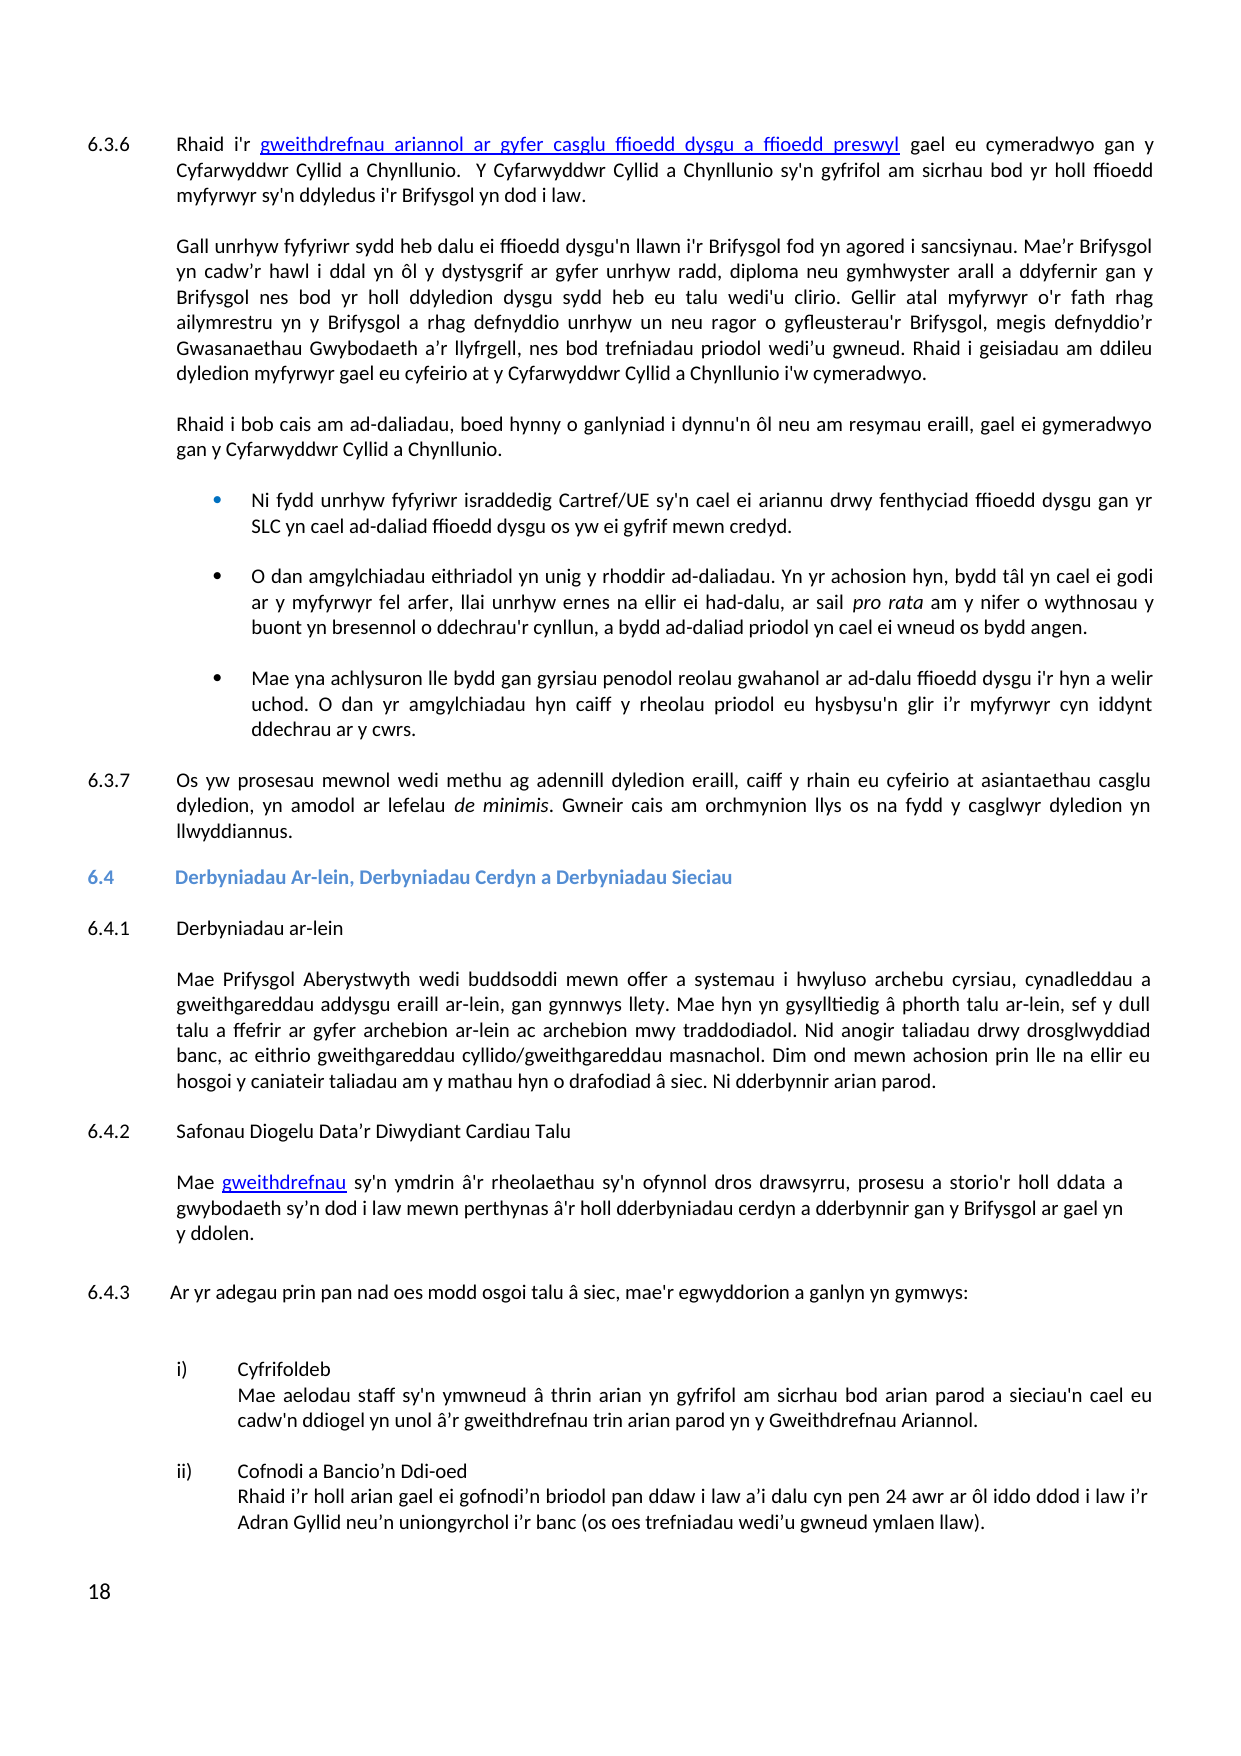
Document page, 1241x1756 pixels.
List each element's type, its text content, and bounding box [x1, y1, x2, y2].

text Gall unrhyw fyfyriwr sydd heb dalu ei ffioedd dysgu'n llawn i'r Brifysgol fod yn agored i sancsiynau. Mae’r Brifysgol yn cadw’r hawl i ddal yn ôl y dystysgrif ar gyfer unrhyw radd, diploma neu gymhwyster arall a ddyfernir gan y Brifysgol nes bod yr holl ddyledion dysgu sydd heb eu talu wedi'u clirio. Gellir atal myfyrwyr o'r fath rhag ailymrestru yn y Brifysgol a rhag defnyddio unrhyw un neu ragor o gyfleusterau'r Brifysgol, megis defnyddio’r Gwasanaethau Gwybodaeth a’r llyfrgell, nes bod trefniadau priodol wedi’u gwneud. Rhaid i geisiadau am ddileu dyledion myfyrwyr gael eu cyfeirio at y Cyfarwyddwr Cyllid a Chynllunio i'w cymeradwyo. [176, 233, 1155, 386]
text Mae gweithdrefnau sy'n ymdrin â'r rheolaethau sy'n ofynnol dros drawsyrru, prosesu a storio'r holl ddata a gwybodaeth sy’n dod i law mewn perthynas â'r holl dderbyniadau cerdyn a dderbynnir gan y Brifysgol ar gael yn y ddolen. [176, 1169, 1126, 1246]
text Rhaid i’r holl arian gael ei gofnodi’n briodol pan ddaw i law a’i dalu cyn pen 24 awr ar ôl iddo ddod i law i’r Adran Gyllid neu’n uniongyrchol i’r banc (os oes trefniadau wedi’u gwneud ymlaen llaw). [237, 1484, 1151, 1534]
text Rhaid i bob cais am ad-daliadau, boed hynny o ganlyniad i dynnu'n ôl neu am resymau eraill, gael ei gymeradwyo gan y Cyfarwyddwr Cyllid a Chynllunio. [176, 411, 1155, 462]
text 6.4.2 Safonau Diogelu Data’r Diwydiant Cardiau Talu [87, 1119, 1155, 1144]
text Mae Prifysgol Aberystwyth wedi buddsoddi mewn offer a systemau i hwyluso archebu cyrsiau, cynadleddau a gweithgareddau addysgu eraill ar-lein, gan gynnwys llety. Mae hyn yn gysylltiedig â phorth talu ar-lein, sef y dull talu a ffefrir ar gyfer archebion ar-lein ac archebion mwy traddodiadol. Nid anogir taliadau drwy drosglwyddiad banc, ac eithrio gweithgareddau cyllido/gweithgareddau masnachol. Dim ond mewn achosion prin lle na ellir eu hosgoi y caniateir taliadau am y mathau hyn o drafodiad â siec. Ni dderbynnir arian parod. [87, 966, 1153, 1093]
subtitle 6.4 Derbyniadau Ar-lein, Derbyniadau Cerdyn a Derbyniadau Sieciau [87, 864, 1155, 889]
text 6.4.3 Ar yr adegau prin pan nad oes modd osgoi talu â siec, mae'r egwyddorion a ganlyn yn gymwys: [87, 1279, 1155, 1305]
text 6.3.6 Rhaid i'r gweithdrefnau ariannol ar gyfer casglu ffioedd dysgu a ffioedd preswyl gael eu cymeradwyo gan y Cyfarwyddwr Cyllid a Chynllunio. Y Cyfarwyddwr Cyllid a Chynllunio sy'n gyfrifol am sicrhau bod yr holl ffioedd myfyrwyr sy'n ddyledus i'r Brifysgol yn dod i law. [87, 132, 1155, 208]
text 6.3.7 Os yw prosesau mewnol wedi methu ag adennill dyledion eraill, caiff y rhain eu cyfeirio at asiantaethau casglu dyledion, yn amodol ar lefelau de minimis. Gwneir cais am orchmynion llys os na fydd y casglwyr dyledion yn llwyddiannus. [88, 767, 1153, 843]
list Cofnodi a Bancio’n Ddi-oed [176, 1458, 1155, 1484]
list Ni fydd unrhyw fyfyriwr israddedig Cartref/UE sy'n cael ei ariannu drwy fenthyciad ffioedd dysgu gan yr SLC yn cael ad-daliad ffioedd dysgu os yw ei gyfrif mewn credyd. [214, 487, 1155, 538]
list O dan amgylchiadau eithriadol yn unig y rhoddir ad-daliadau. Yn yr achosion hyn, bydd tâl yn cael ei godi ar y myfyrwyr fel arfer, llai unrhyw ernes na ellir ei had-dalu, ar sail pro rata am y nifer o wythnosau y buont yn bresennol o ddechrau'r cynllun, a bydd ad-daliad priodol yn cael ei wneud os bydd angen. [214, 564, 1155, 640]
list Mae yna achlysuron lle bydd gan gyrsiau penodol reolau gwahanol ar ad-dalu ffioedd dysgu i'r hyn a welir uchod. O dan yr amgylchiadau hyn caiff y rheolau priodol eu hysbysu'n glir i’r myfyrwyr cyn iddynt ddechrau ar y cwrs. [214, 665, 1155, 742]
list Cyfrifoldeb [176, 1357, 1155, 1382]
text Mae aelodau staff sy'n ymwneud â thrin arian yn gyfrifol am sicrhau bod arian parod a sieciau'n cael eu cadw'n ddiogel yn unol â’r gweithdrefnau trin arian parod yn y Gweithdrefnau Ariannol. [237, 1382, 1155, 1433]
text 6.4.1 Derbyniadau ar-lein [87, 915, 1153, 941]
